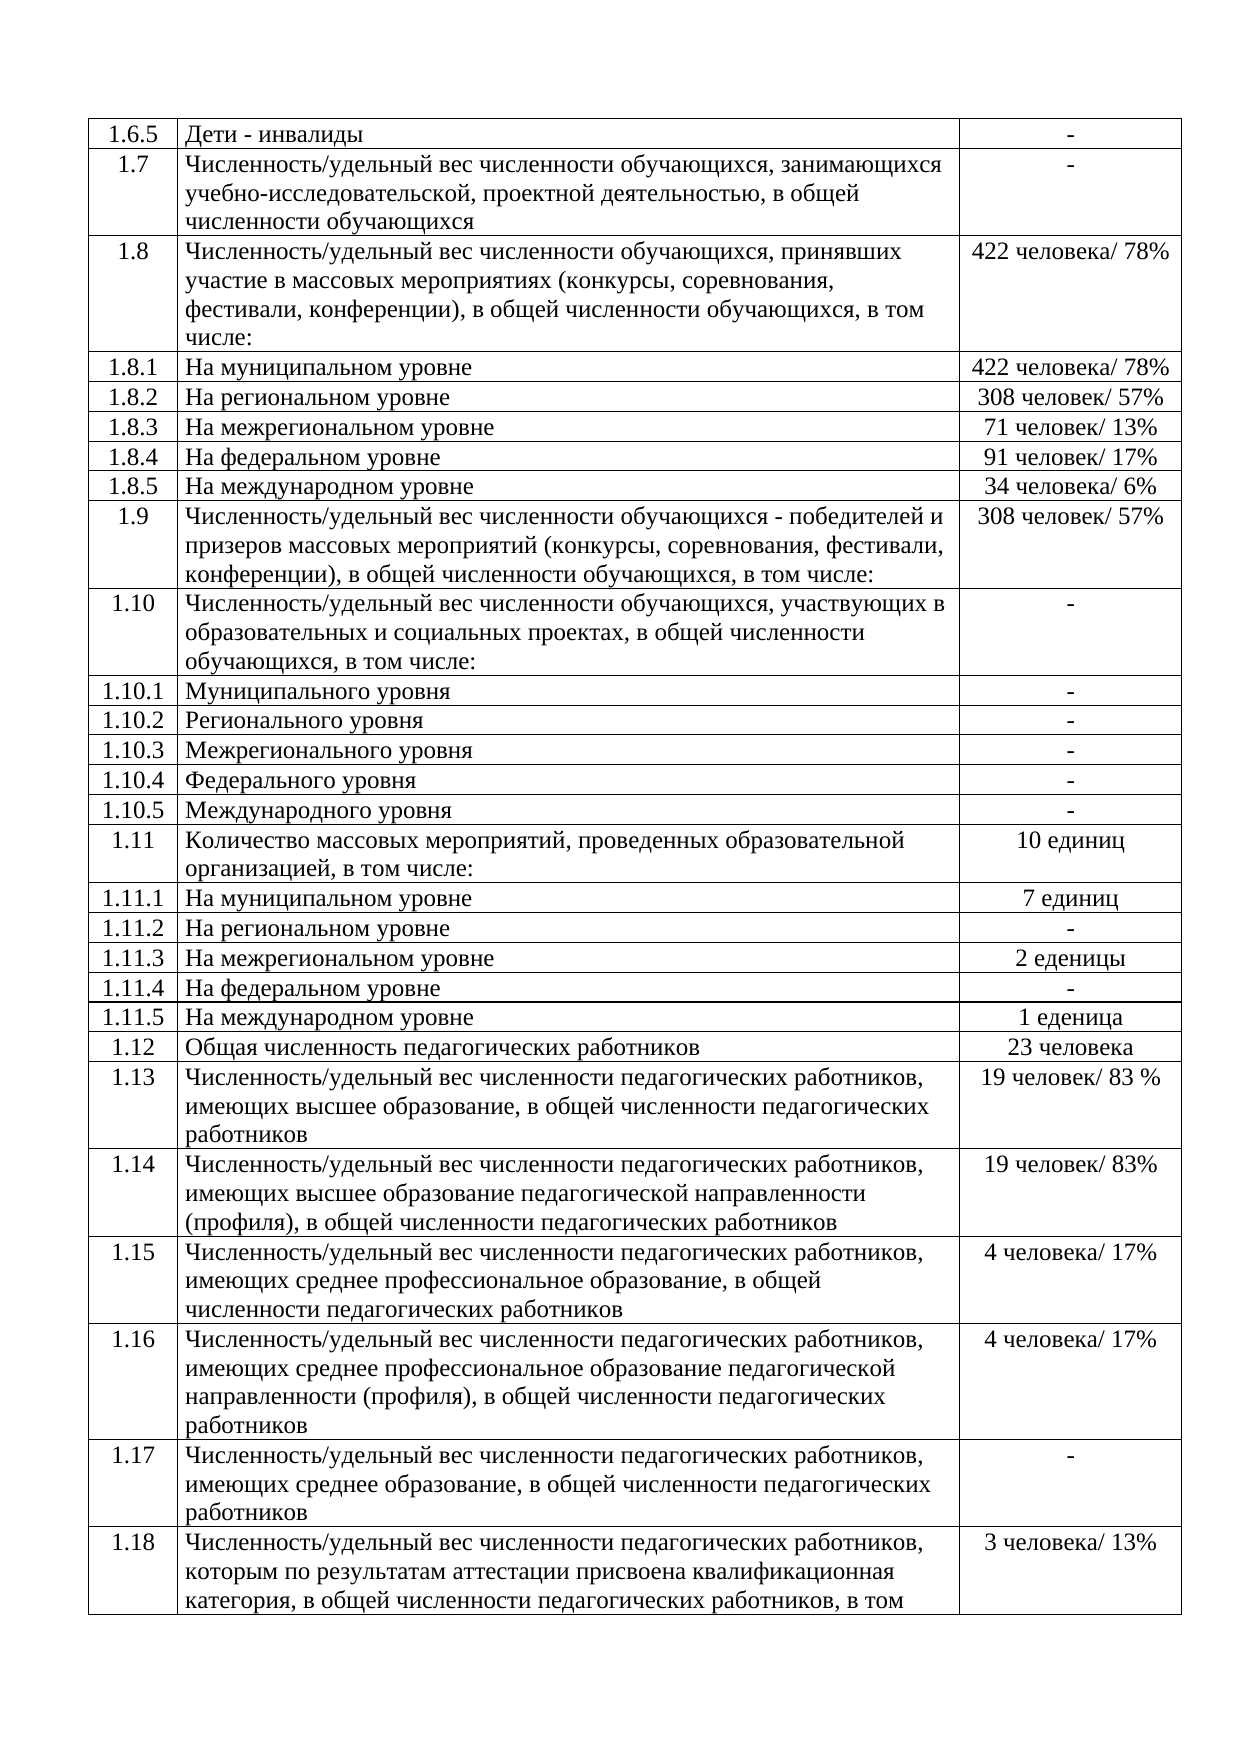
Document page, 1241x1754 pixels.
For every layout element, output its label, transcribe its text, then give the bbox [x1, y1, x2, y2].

table_cell На муниципальном уровне [178, 883, 959, 912]
table_cell Численность/удельный вес численности педагогических работников, имеющих высшее образование педагогической направленности (профиля), в общей численности педагогических работников [178, 1149, 959, 1236]
table_cell - [960, 589, 1181, 675]
table_cell 308 человек/ 57% [960, 501, 1181, 587]
table_cell 19 человек/ 83 % [960, 1062, 1181, 1148]
table_cell 19 человек/ 83% [960, 1149, 1181, 1236]
table_cell 3 человека/ 13% [960, 1527, 1181, 1613]
table_cell 1.8.2 [89, 382, 177, 411]
table_cell 422 человека/ 78% [960, 236, 1181, 351]
table_cell На федеральном уровне [178, 442, 959, 470]
table_cell - [960, 973, 1181, 1001]
table_cell 1.11.2 [89, 913, 177, 942]
table_cell 2 еденицы [960, 943, 1181, 972]
table_cell - [960, 1440, 1181, 1526]
table_cell 1.11.4 [89, 973, 177, 1001]
table_cell 34 человека/ 6% [960, 471, 1181, 500]
table_cell 1.7 [89, 149, 177, 235]
table_cell 1.11.3 [89, 943, 177, 972]
table_cell 1.14 [89, 1149, 177, 1236]
table_cell 1.6.5 [89, 119, 177, 148]
table_cell Численность/удельный вес численности обучающихся, занимающихся учебно-исследовательской, проектной деятельностью, в общей численности обучающихся [178, 149, 959, 235]
table_cell 1.8.3 [89, 412, 177, 441]
table_cell 4 человека/ 17% [960, 1324, 1181, 1439]
table_cell 1.10.4 [89, 765, 177, 794]
table_cell 1.8.5 [89, 471, 177, 500]
table_cell Общая численность педагогических работников [178, 1032, 959, 1061]
table_cell 1.18 [89, 1527, 177, 1613]
table_cell 1.10 [89, 589, 177, 675]
table_cell На федеральном уровне [178, 973, 959, 1001]
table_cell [178, 1527, 959, 1613]
table_cell 1.10.5 [89, 795, 177, 824]
table_cell 7 единиц [960, 883, 1181, 912]
table_cell - [960, 119, 1181, 148]
table_cell Численность/удельный вес численности обучающихся - победителей и призеров массовых мероприятий (конкурсы, соревнования, фестивали, конференции), в общей численности обучающихся, в том числе: [178, 501, 959, 587]
table_cell 1.15 [89, 1237, 177, 1323]
table_cell 1.10.2 [89, 706, 177, 734]
table_cell 1.8.4 [89, 442, 177, 470]
table_cell Численность/удельный вес численности педагогических работников, имеющих среднее профессиональное образование, в общей численности педагогических работников [178, 1237, 959, 1323]
table_cell 91 человек/ 17% [960, 442, 1181, 470]
table_cell Численность/удельный вес численности обучающихся, участвующих в образовательных и социальных проектах, в общей численности обучающихся, в том числе: [178, 589, 959, 675]
table_cell Численность/удельный вес численности педагогических работников, имеющих высшее образование, в общей численности педагогических работников [178, 1062, 959, 1148]
table_cell - [960, 149, 1181, 235]
table_cell 1.9 [89, 501, 177, 587]
table_cell 1.8 [89, 236, 177, 351]
table_cell 1.13 [89, 1062, 177, 1148]
table_cell Регионального уровня [178, 706, 959, 734]
table_cell 1.8.1 [89, 352, 177, 381]
table_cell Межрегионального уровня [178, 735, 959, 764]
table_cell - [960, 706, 1181, 734]
table_cell - [960, 676, 1181, 704]
table_cell На региональном уровне [178, 913, 959, 942]
table_cell - [960, 765, 1181, 794]
table_cell 308 человек/ 57% [960, 382, 1181, 411]
table_cell 1.11 [89, 825, 177, 882]
table_cell 71 человек/ 13% [960, 412, 1181, 441]
table_cell На муниципальном уровне [178, 352, 959, 381]
table_cell На межрегиональном уровне [178, 943, 959, 972]
table_cell Численность/удельный вес численности педагогических работников, имеющих среднее образование, в общей численности педагогических работников [178, 1440, 959, 1526]
table_cell - [960, 913, 1181, 942]
table_cell 1.10.3 [89, 735, 177, 764]
table_cell Федерального уровня [178, 765, 959, 794]
table_cell 1.12 [89, 1032, 177, 1061]
table_cell Дети - инвалиды [178, 119, 959, 148]
table_cell 4 человека/ 17% [960, 1237, 1181, 1323]
table_cell Численность/удельный вес численности педагогических работников, имеющих среднее профессиональное образование педагогической направленности (профиля), в общей численности педагогических работников [178, 1324, 959, 1439]
table_cell 1.11.1 [89, 883, 177, 912]
table_cell - [960, 795, 1181, 824]
table_cell На межрегиональном уровне [178, 412, 959, 441]
table_cell Муниципального уровня [178, 676, 959, 704]
table_cell Международного уровня [178, 795, 959, 824]
table_cell 1 еденица [960, 1003, 1181, 1031]
table_cell 1.17 [89, 1440, 177, 1526]
table_cell 1.10.1 [89, 676, 177, 704]
table_cell Количество массовых мероприятий, проведенных образовательной организацией, в том числе: [178, 825, 959, 882]
table_cell 422 человека/ 78% [960, 352, 1181, 381]
table_cell 1.11.5 [89, 1003, 177, 1031]
table_cell - [960, 735, 1181, 764]
table_cell На региональном уровне [178, 382, 959, 411]
table_cell Численность/удельный вес численности обучающихся, принявших участие в массовых мероприятиях (конкурсы, соревнования, фестивали, конференции), в общей численности обучающихся, в том числе: [178, 236, 959, 351]
table_cell На международном уровне [178, 1003, 959, 1031]
table_cell 10 единиц [960, 825, 1181, 882]
table_cell На международном уровне [178, 471, 959, 500]
table_cell 1.16 [89, 1324, 177, 1439]
table_cell 23 человека [960, 1032, 1181, 1061]
